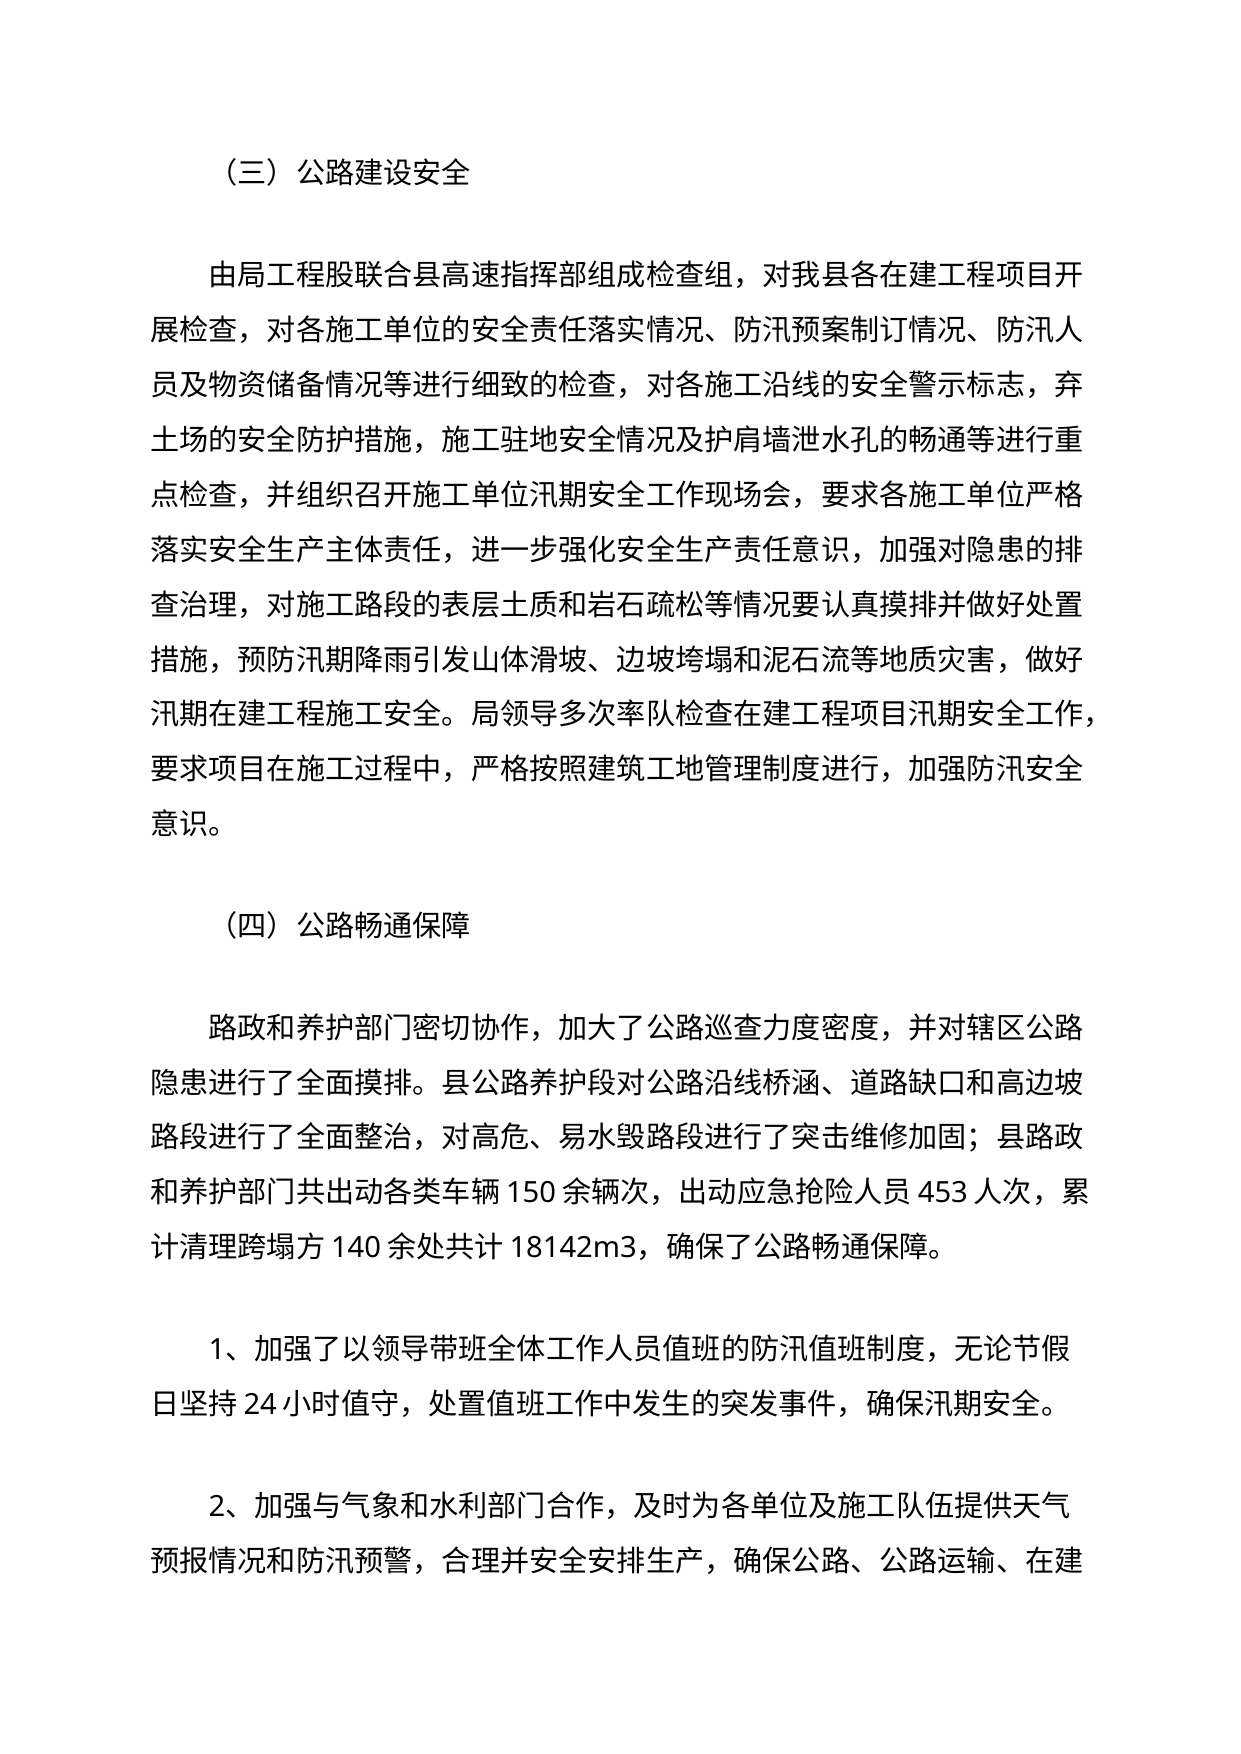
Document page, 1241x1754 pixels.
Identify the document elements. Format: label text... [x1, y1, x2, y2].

text 由局工程股联合县高速指挥部组成检查组，对我县各在建工程项目开展检查，对各施工单位的安全责任落实情况、防汛预案制订情况、防汛人员及物资储备情况等进行细致的检查，对各施工沿线的安全警示标志，弃土场的安全防护措施，施工驻地安全情况及护肩墙泄水孔的畅通等进行重点检查，并组织召开施工单位汛期安全工作现场会，要求各施工单位严格落实安全生产主体责任，进一步强化安全生产责任意识，加强对隐患的排查治理，对施工路段的表层土质和岩石疏松等情况要认真摸排并做好处置措施，预防汛期降雨引发山体滑坡、边坡垮塌和泥石流等地质灾害，做好汛期在建工程施工安全。局领导多次率队检查在建工程项目汛期安全工作，要求项目在施工过程中，严格按照建筑工地管理制度进行，加强防汛安全意识。 [150, 252, 1090, 843]
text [150, 1483, 1090, 1580]
text 1、加强了以领导带班全体工作人员值班的防汛值班制度，无论节假日坚持24小时值守，处置值班工作中发生的突发事件，确保汛期安全。 [150, 1326, 1090, 1423]
text （四）公路畅通保障 [150, 902, 1090, 945]
text 路政和养护部门密切协作，加大了公路巡查力度密度，并对辖区公路隐患进行了全面摸排。县公路养护段对公路沿线桥涵、道路缺口和高边坡路段进行了全面整治，对高危、易水毁路段进行了突击维修加固；县路政和养护部门共出动各类车辆150余辆次，出动应急抢险人员453人次，累计清理跨塌方140余处共计18142m3，确保了公路畅通保障。 [150, 1004, 1090, 1266]
text （三）公路建设安全 [150, 150, 1090, 192]
